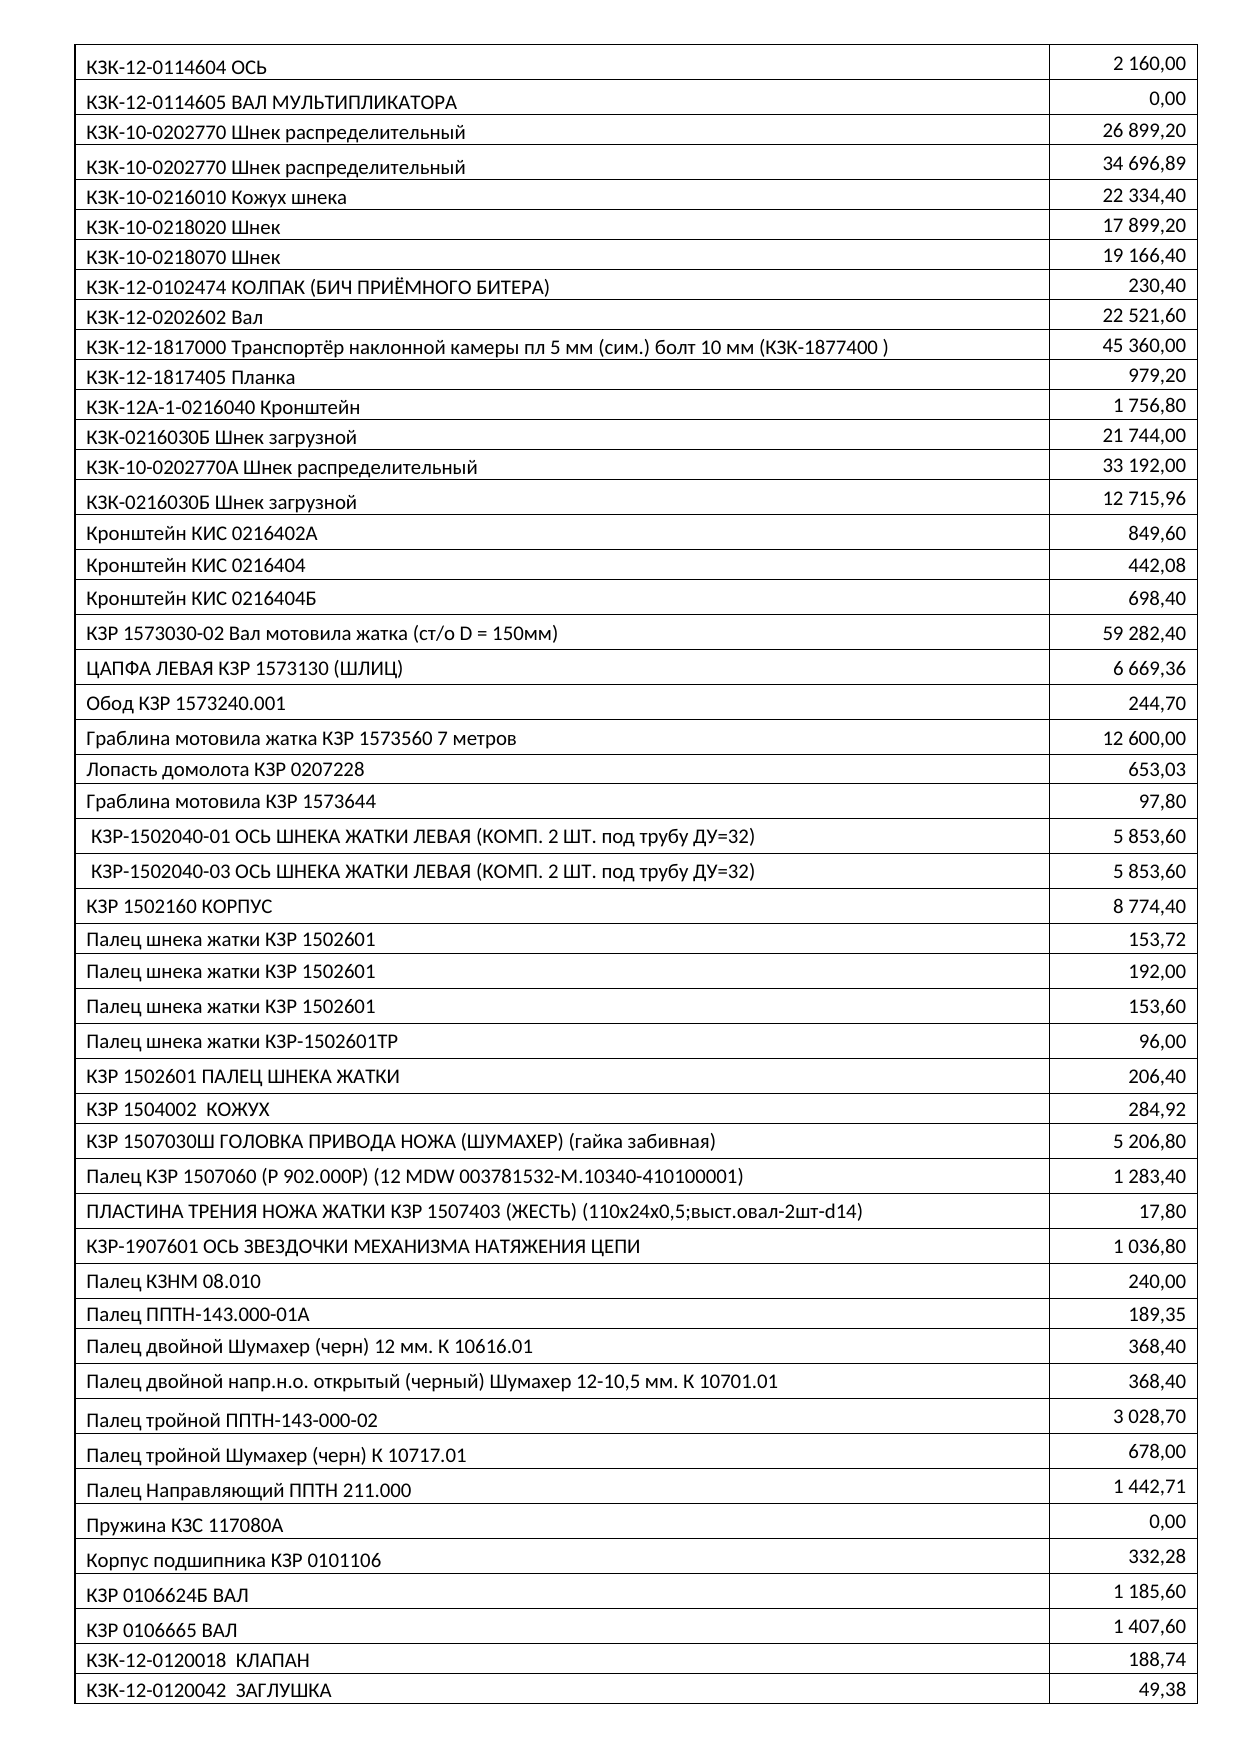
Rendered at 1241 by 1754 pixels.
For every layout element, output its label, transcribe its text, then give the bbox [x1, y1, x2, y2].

table_cell Палец тройной ППТН-143-000-02 [76, 1399, 1049, 1433]
table_cell Пружина КЗС 117080А [76, 1504, 1049, 1538]
table_cell 33 192,00 [1050, 450, 1197, 479]
table_cell 153,60 [1050, 989, 1197, 1023]
table_cell 5 853,60 [1050, 819, 1197, 853]
table_cell КЗК-0216030Б Шнек загрузной [76, 480, 1049, 514]
table_cell КЗР 1502160 КОРПУС [76, 889, 1049, 923]
table_cell 240,00 [1050, 1264, 1197, 1298]
table_cell 2 160,00 [1050, 45, 1197, 79]
table_cell Палец КЗР 1507060 (Р 902.000Р) (12 MDW 003781532-М.10340-410100001) [76, 1159, 1049, 1193]
table_cell 368,40 [1050, 1329, 1197, 1363]
table_cell 97,80 [1050, 784, 1197, 818]
table_cell 59 282,40 [1050, 615, 1197, 649]
table_cell ПЛАСТИНА ТРЕНИЯ НОЖА ЖАТКИ КЗР 1507403 (ЖЕСТЬ) (110х24х0,5;выст.овал-2шт-d14) [76, 1194, 1049, 1228]
table_cell 332,28 [1050, 1539, 1197, 1573]
table_cell КЗК-12-0114605 ВАЛ МУЛЬТИПЛИКАТОРА [76, 80, 1049, 114]
table_cell 22 521,60 [1050, 300, 1197, 329]
table_cell Лопасть домолота КЗР 0207228 [76, 755, 1049, 783]
table_cell Палец двойной напр.н.о. открытый (черный) Шумахер 12-10,5 мм. К 10701.01 [76, 1364, 1049, 1398]
table_cell 17 899,20 [1050, 210, 1197, 239]
table_cell 5 853,60 [1050, 854, 1197, 888]
table_cell 6 669,36 [1050, 650, 1197, 684]
table_cell 189,35 [1050, 1299, 1197, 1328]
table_cell КЗК-12-0120042 ЗАГЛУШКА [76, 1674, 1049, 1703]
table_cell 678,00 [1050, 1434, 1197, 1468]
table_cell 979,20 [1050, 360, 1197, 389]
table_cell 1 283,40 [1050, 1159, 1197, 1193]
table_cell КЗР 1502601 ПАЛЕЦ ШНЕКА ЖАТКИ [76, 1059, 1049, 1093]
table_cell 17,80 [1050, 1194, 1197, 1228]
table_cell Палец КЗНМ 08.010 [76, 1264, 1049, 1298]
table_cell Граблина мотовила КЗР 1573644 [76, 784, 1049, 818]
table_cell Палец шнека жатки КЗР 1502601 [76, 989, 1049, 1023]
table_cell 21 744,00 [1050, 420, 1197, 449]
table_cell 1 185,60 [1050, 1574, 1197, 1608]
table_cell Кронштейн КИС 0216404Б [76, 580, 1049, 614]
table_cell КЗК-12-0102474 КОЛПАК (БИЧ ПРИЁМНОГО БИТЕРА) [76, 270, 1049, 299]
table_cell КЗР 0106665 ВАЛ [76, 1609, 1049, 1643]
table_cell 49,38 [1050, 1674, 1197, 1703]
table_cell 12 715,96 [1050, 480, 1197, 514]
table_cell 45 360,00 [1050, 330, 1197, 359]
table_cell Корпус подшипника КЗР 0101106 [76, 1539, 1049, 1573]
table_cell Обод КЗР 1573240.001 [76, 685, 1049, 719]
table_cell Кронштейн КИС 0216402А [76, 515, 1049, 549]
table_cell Палец двойной Шумахер (черн) 12 мм. К 10616.01 [76, 1329, 1049, 1363]
table_cell 0,00 [1050, 1504, 1197, 1538]
table_cell КЗК-12-0114604 ОСЬ [76, 45, 1049, 79]
table_cell 442,08 [1050, 550, 1197, 579]
table_cell 8 774,40 [1050, 889, 1197, 923]
table_cell Граблина мотовила жатка КЗР 1573560 7 метров [76, 720, 1049, 754]
table_cell КЗК-12-0202602 Вал [76, 300, 1049, 329]
table_cell КЗК-12А-1-0216040 Кронштейн [76, 390, 1049, 419]
table_cell 26 899,20 [1050, 115, 1197, 144]
table_cell КЗК-12-1817405 Планка [76, 360, 1049, 389]
table_cell КЗР-1907601 ОСЬ ЗВЕЗДОЧКИ МЕХАНИЗМА НАТЯЖЕНИЯ ЦЕПИ [76, 1229, 1049, 1263]
table_cell КЗР-1502040-01 ОСЬ ШНЕКА ЖАТКИ ЛЕВАЯ (КОМП. 2 ШТ. под трубу ДУ=32) [76, 819, 1049, 853]
table_cell 284,92 [1050, 1094, 1197, 1123]
table_cell КЗК-10-0202770 Шнек распределительный [76, 115, 1049, 144]
table_cell КЗК-10-0218070 Шнек [76, 240, 1049, 269]
table_cell КЗК-10-0216010 Кожух шнека [76, 180, 1049, 209]
table_cell 192,00 [1050, 954, 1197, 988]
table_cell 1 036,80 [1050, 1229, 1197, 1263]
table_cell 849,60 [1050, 515, 1197, 549]
table_cell КЗК-12-0120018 КЛАПАН [76, 1644, 1049, 1673]
table_cell КЗР 1573030-02 Вал мотовила жатка (ст/о D = 150мм) [76, 615, 1049, 649]
table_cell 96,00 [1050, 1024, 1197, 1058]
table_cell КЗР 1507030Ш ГОЛОВКА ПРИВОДА НОЖА (ШУМАХЕР) (гайка забивная) [76, 1124, 1049, 1158]
table_cell КЗК-10-0202770А Шнек распределительный [76, 450, 1049, 479]
table_cell 1 442,71 [1050, 1469, 1197, 1503]
table_cell 368,40 [1050, 1364, 1197, 1398]
table_cell 22 334,40 [1050, 180, 1197, 209]
table_cell Палец тройной Шумахер (черн) К 10717.01 [76, 1434, 1049, 1468]
table_cell 206,40 [1050, 1059, 1197, 1093]
table_cell 653,03 [1050, 755, 1197, 783]
table_cell 153,72 [1050, 924, 1197, 953]
table_cell 1 407,60 [1050, 1609, 1197, 1643]
table_cell 3 028,70 [1050, 1399, 1197, 1433]
table_cell Палец шнека жатки КЗР 1502601 [76, 954, 1049, 988]
table_cell Палец шнека жатки КЗР-1502601ТР [76, 1024, 1049, 1058]
table_cell Кронштейн КИС 0216404 [76, 550, 1049, 579]
table_cell 188,74 [1050, 1644, 1197, 1673]
table_cell ЦАПФА ЛЕВАЯ КЗР 1573130 (ШЛИЦ) [76, 650, 1049, 684]
table_cell КЗК-12-1817000 Транспортёр наклонной камеры пл 5 мм (сим.) болт 10 мм (КЗК-1877400 ) [76, 330, 1049, 359]
table_cell 1 756,80 [1050, 390, 1197, 419]
table_cell 5 206,80 [1050, 1124, 1197, 1158]
table_cell 244,70 [1050, 685, 1197, 719]
table_cell 698,40 [1050, 580, 1197, 614]
table_cell КЗК-10-0202770 Шнек распределительный [76, 145, 1049, 179]
table_cell КЗК-0216030Б Шнек загрузной [76, 420, 1049, 449]
table_cell КЗР 1504002 КОЖУХ [76, 1094, 1049, 1123]
table_cell Палец шнека жатки КЗР 1502601 [76, 924, 1049, 953]
table_cell 12 600,00 [1050, 720, 1197, 754]
table_cell 19 166,40 [1050, 240, 1197, 269]
table_cell Палец ППТН-143.000-01А [76, 1299, 1049, 1328]
table_cell КЗК-10-0218020 Шнек [76, 210, 1049, 239]
table_cell 0,00 [1050, 80, 1197, 114]
table_cell КЗР 0106624Б ВАЛ [76, 1574, 1049, 1608]
table_cell Палец Направляющий ППТН 211.000 [76, 1469, 1049, 1503]
table_cell 230,40 [1050, 270, 1197, 299]
table_cell КЗР-1502040-03 ОСЬ ШНЕКА ЖАТКИ ЛЕВАЯ (КОМП. 2 ШТ. под трубу ДУ=32) [76, 854, 1049, 888]
table_cell 34 696,89 [1050, 145, 1197, 179]
